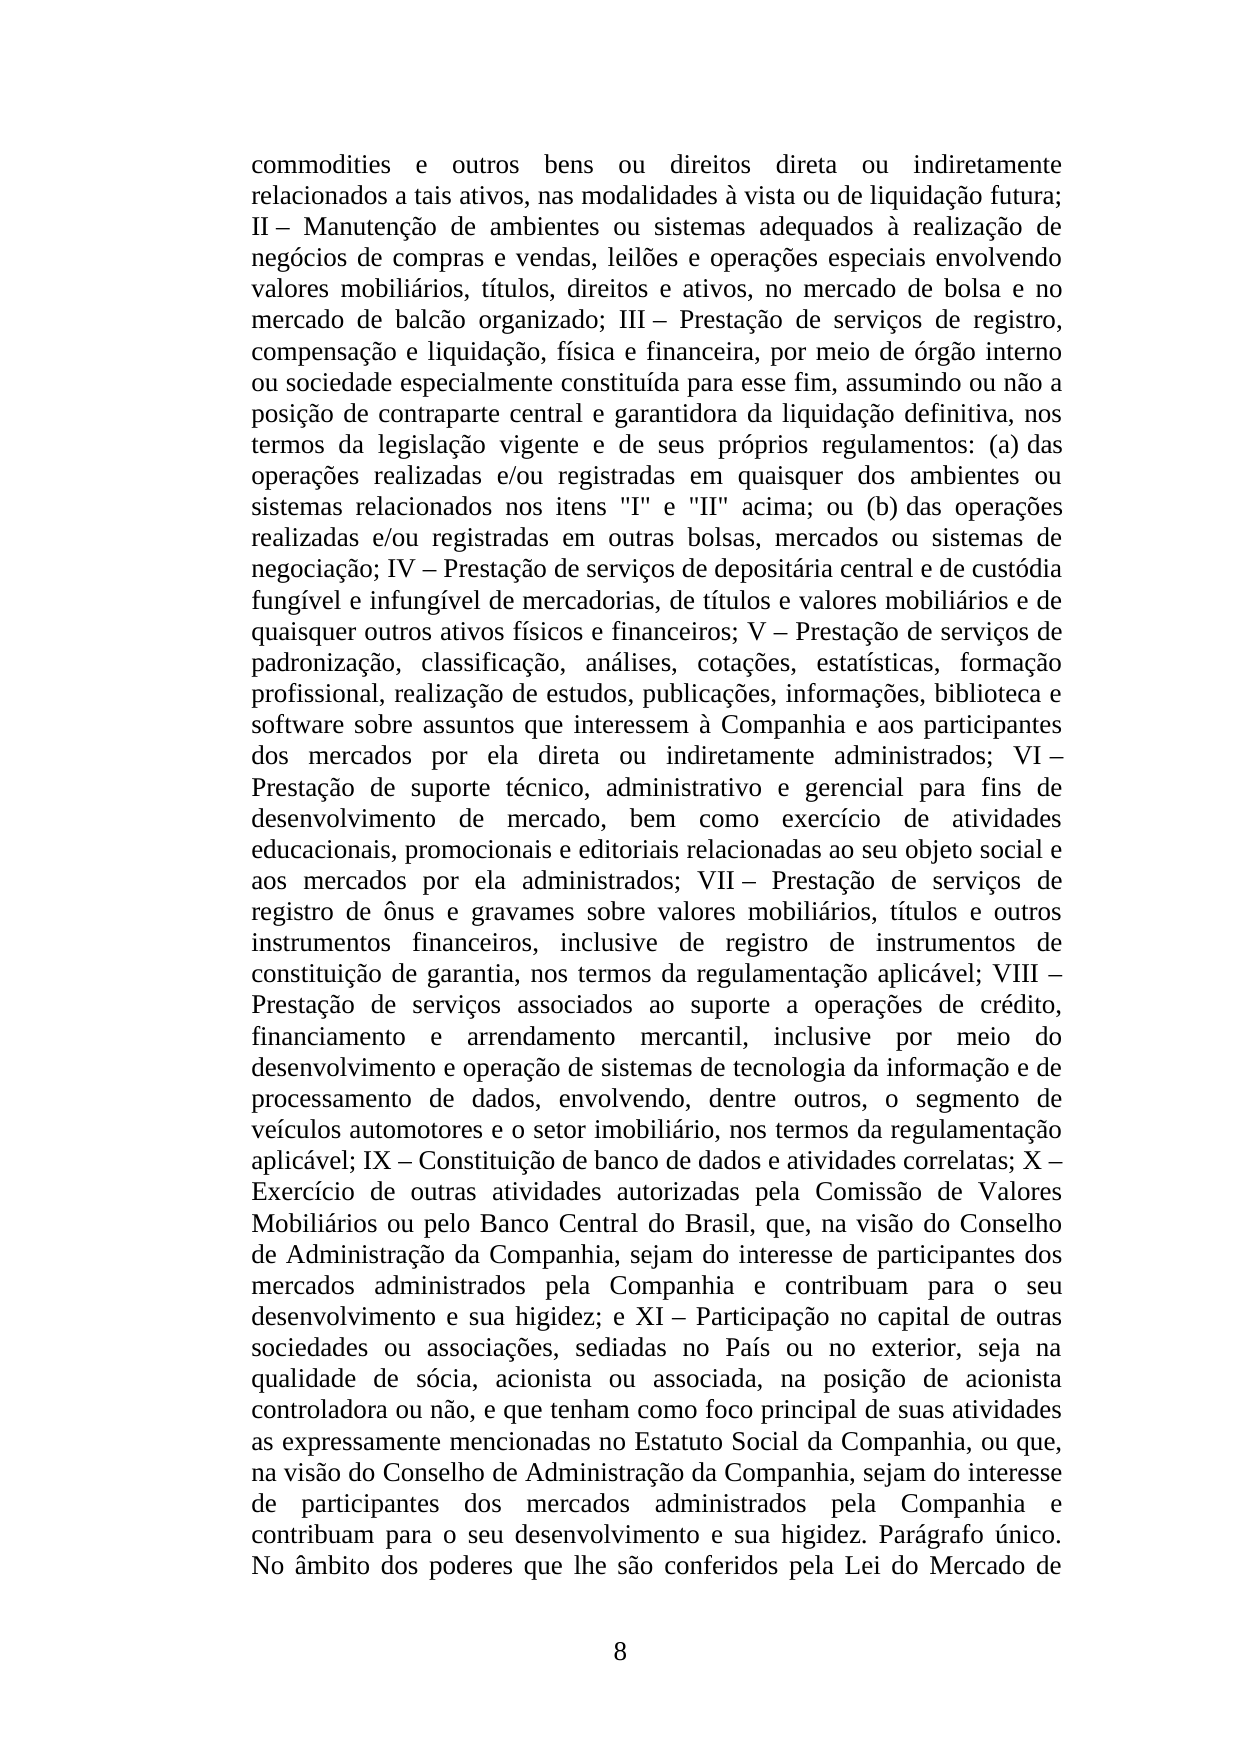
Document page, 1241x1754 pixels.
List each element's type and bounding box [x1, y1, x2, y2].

list [177, 148, 1063, 1580]
